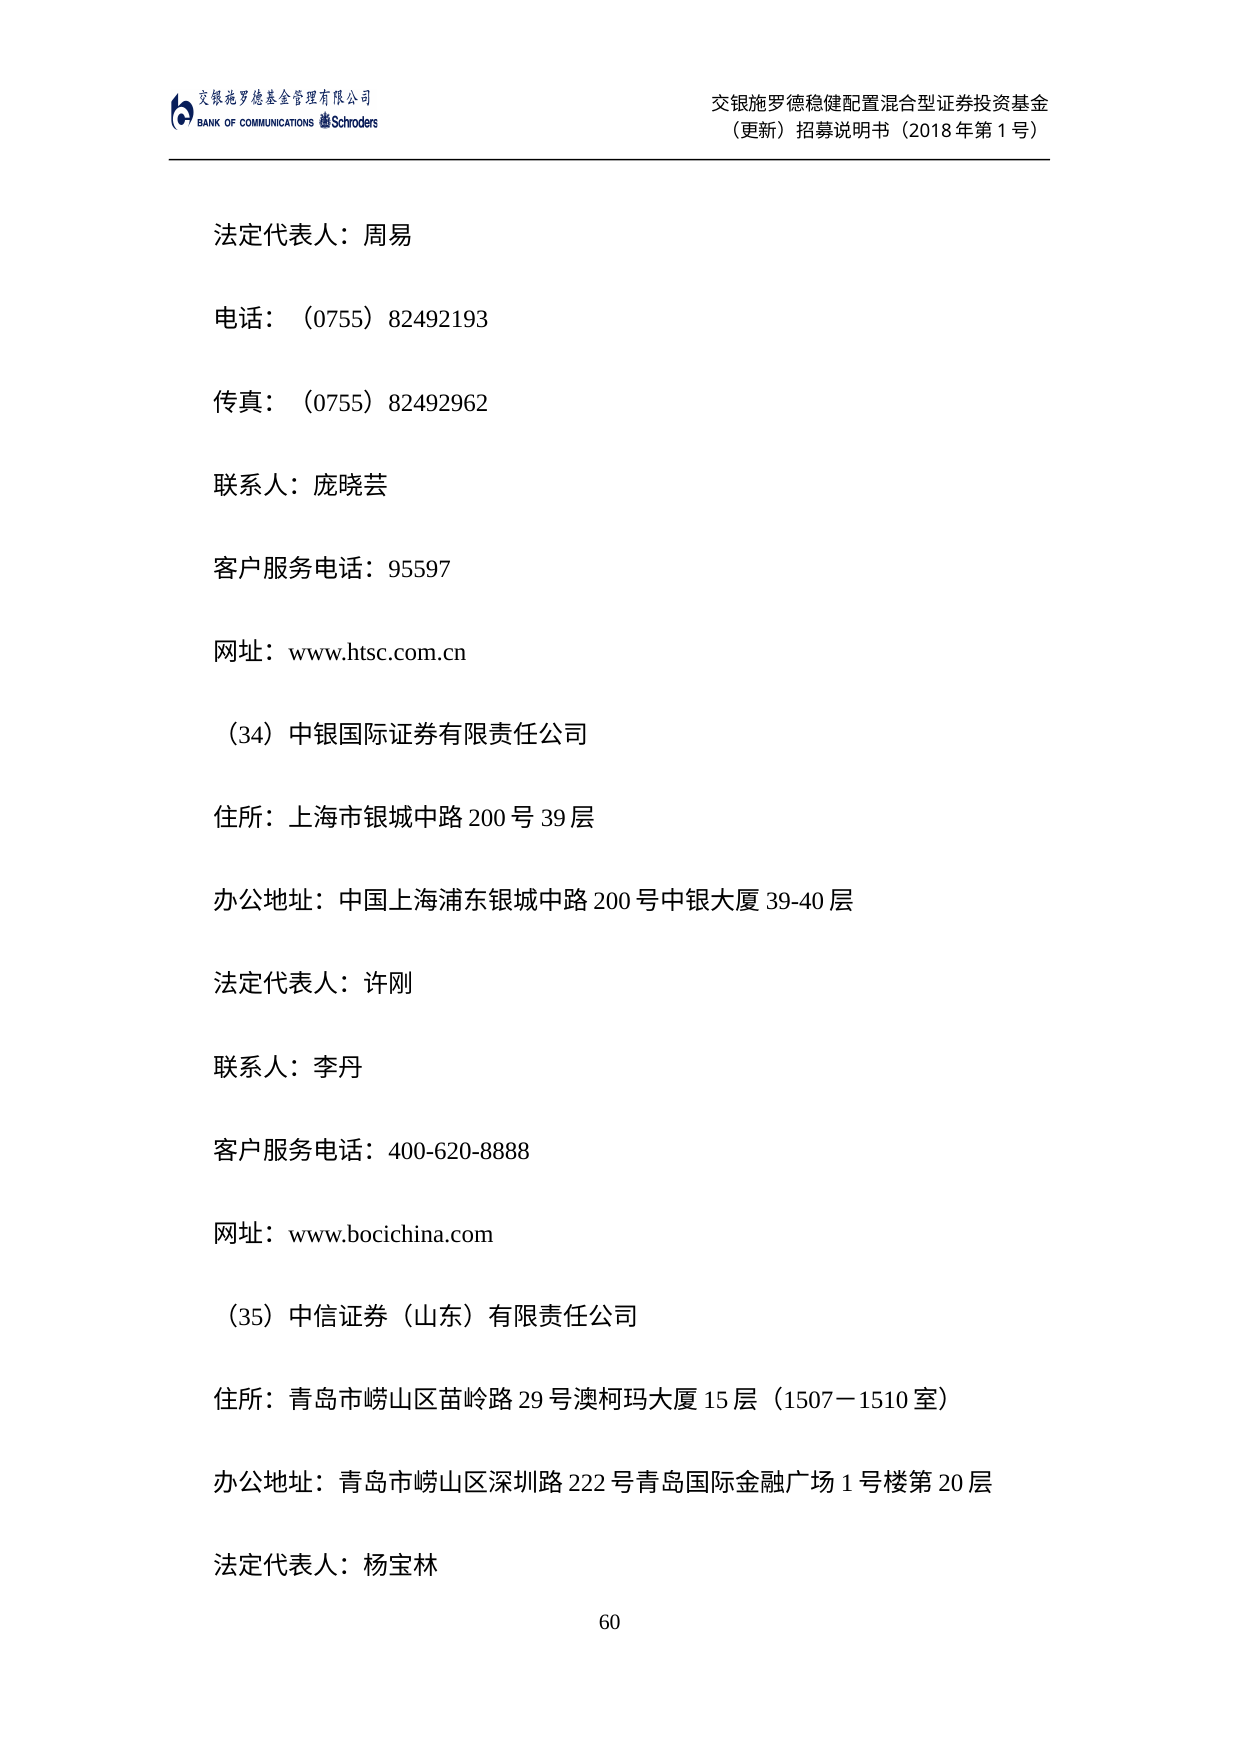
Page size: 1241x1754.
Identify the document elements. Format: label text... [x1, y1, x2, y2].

text 办公地址：中国上海浦东银城中路200号中银大厦39-40层 [169, 866, 1050, 931]
text （35）中信证券（山东）有限责任公司 [169, 1282, 1050, 1347]
text 联系人：李丹 [169, 1033, 1050, 1098]
text 联系人：庞晓芸 [169, 451, 1050, 516]
text 住所：青岛市崂山区苗岭路29号澳柯玛大厦15层（1507－1510室） [169, 1365, 1050, 1430]
text 法定代表人：周易 [169, 201, 1050, 266]
text 网址：www.htsc.com.cn [169, 617, 1050, 682]
text 法定代表人：杨宝林 [169, 1531, 1050, 1596]
text 住所：上海市银城中路200号39层 [169, 783, 1050, 848]
text 电话：（0755）82492193 [169, 284, 1050, 349]
text 客户服务电话：95597 [169, 534, 1050, 599]
text 办公地址：青岛市崂山区深圳路222号青岛国际金融广场1号楼第20层 [169, 1448, 1050, 1513]
text 法定代表人：许刚 [169, 949, 1050, 1014]
picture [171, 89, 378, 130]
text 传真：（0755）82492962 [169, 368, 1050, 433]
text （34）中银国际证券有限责任公司 [169, 700, 1050, 765]
text 网址：www.bocichina.com [169, 1199, 1050, 1264]
text 客户服务电话：400-620-8888 [169, 1116, 1050, 1181]
